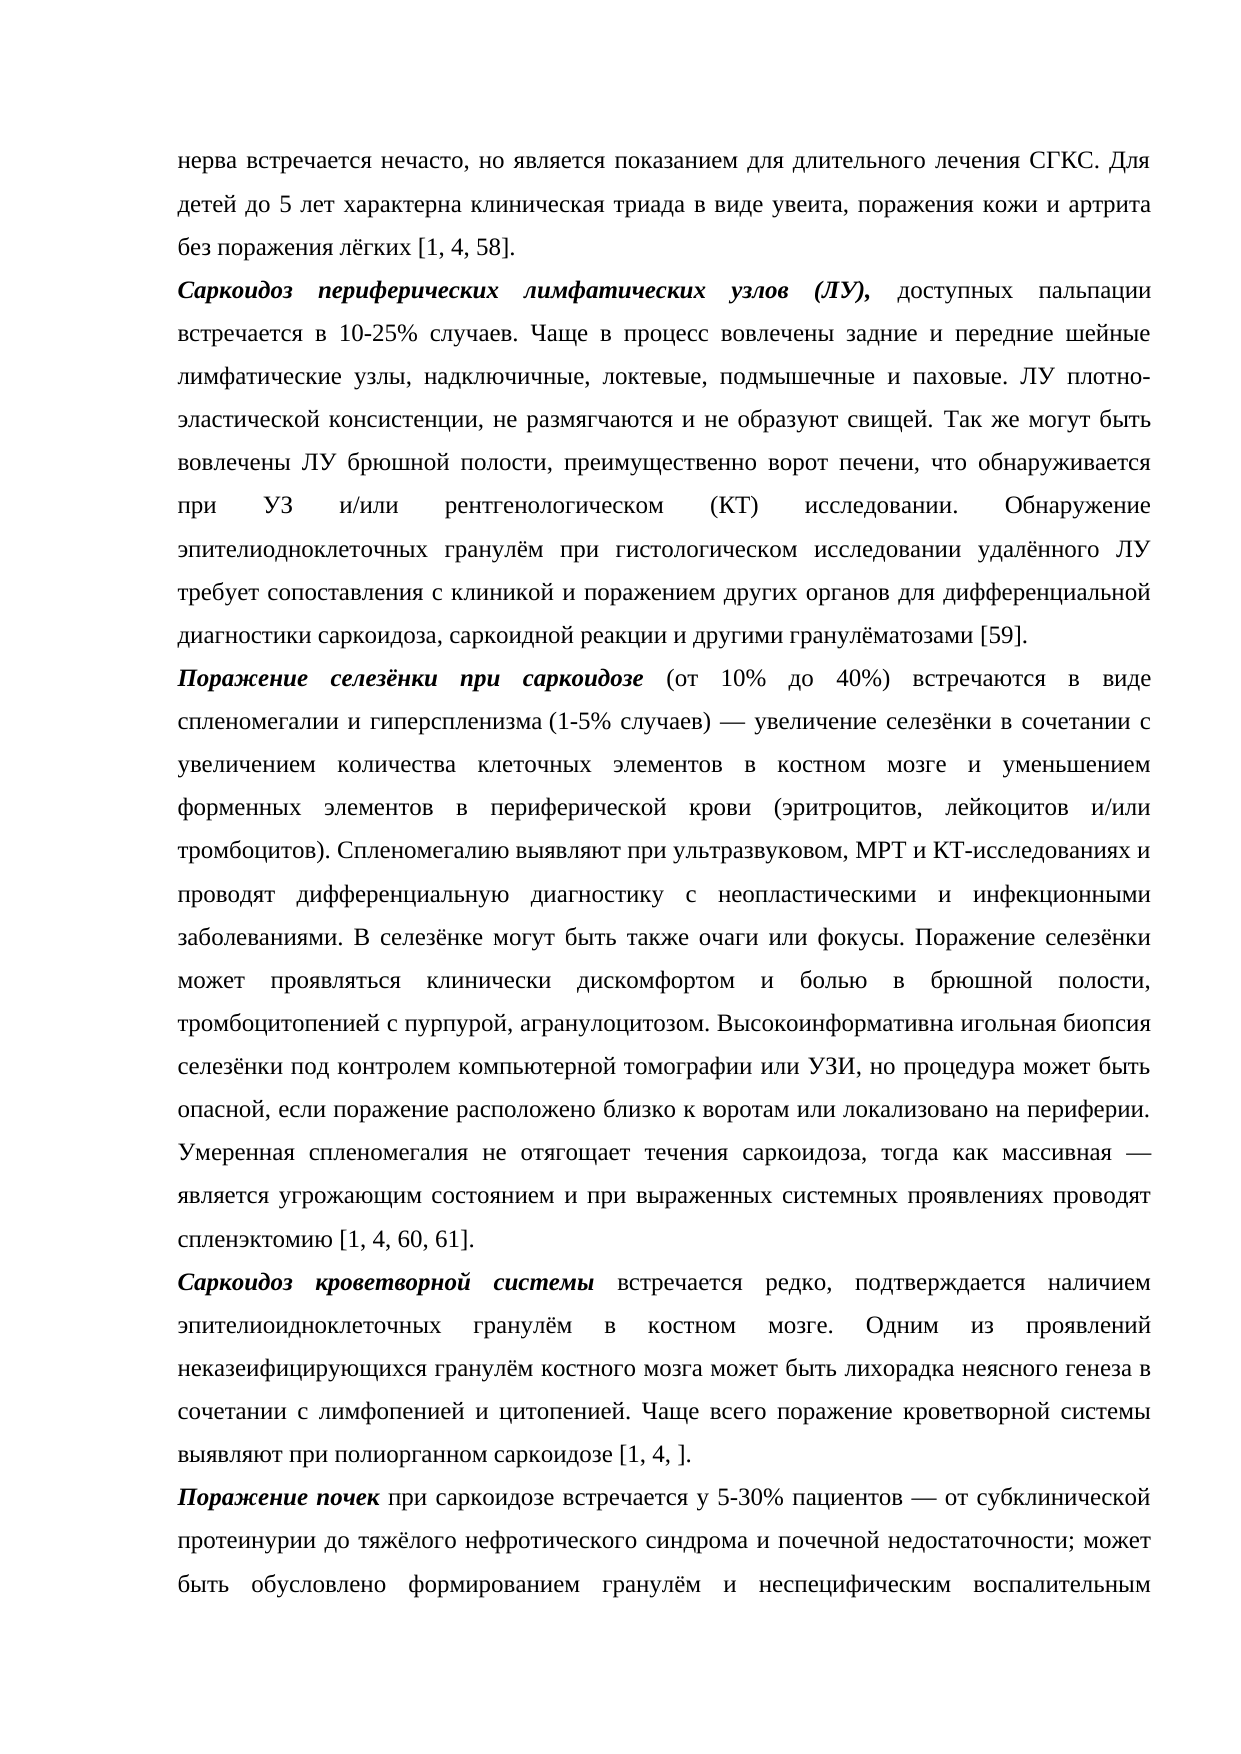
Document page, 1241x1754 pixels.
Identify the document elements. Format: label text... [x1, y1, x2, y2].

text Поражение селезёнки при саркоидозе (от 10% до 40%) встречаются в виде спленомегалии и гиперспленизма (1-5% случаев) — увеличение селезёнки в сочетании с увеличением количества клеточных элементов в костном мозге и уменьшением форменных элементов в периферической крови (эритроцитов, лейкоцитов и/или тромбоцитов). Спленомегалию выявляют при ультразвуковом, МРТ и КТ-исследованиях и проводят дифференциальную диагностику с неопластическими и инфекционными заболеваниями. В селезёнке могут быть также очаги или фокусы. Поражение селезёнки может проявляться клинически дискомфортом и болью в брюшной полости, тромбоцитопенией с пурпурой, агранулоцитозом. Высокоинформативна игольная биопсия селезёнки под контролем компьютерной томографии или УЗИ, но процедура может быть опасной, если поражение расположено близко к воротам или локализовано на периферии. Умеренная спленомегалия не отягощает течения саркоидоза, тогда как массивная — является угрожающим состоянием и при выраженных системных проявлениях проводят спленэктомию [1, 4, 60, 61]. [177, 663, 1152, 1252]
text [177, 146, 1152, 261]
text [177, 1482, 1152, 1597]
text Саркоидоз периферических лимфатических узлов (ЛУ), доступных пальпации встречается в 10-25% случаев. Чаще в процесс вовлечены задние и передние шейные лимфатические узлы, надключичные, локтевые, подмышечные и паховые. ЛУ плотно-эластической консистенции, не размягчаются и не образуют свищей. Так же могут быть вовлечены ЛУ брюшной полости, преимущественно ворот печени, что обнаруживается при УЗ и/или рентгенологическом (КТ) исследовании. Обнаружение эпителиодноклеточных гранулём при гистологическом исследовании удалённого ЛУ требует сопоставления с клиникой и поражением других органов для дифференциальной диагностики саркоидоза, саркоидной реакции и другими гранулёматозами [59]. [177, 275, 1152, 649]
text Саркоидоз кроветворной системы встречается редко, подтверждается наличием эпителиоидноклеточных гранулём в костном мозге. Одним из проявлений неказеифицирующихся гранулём костного мозга может быть лихорадка неясного генеза в сочетании с лимфопенией и цитопенией. Чаще всего поражение кроветворной системы выявляют при полиорганном саркоидозе [1, 4, ]. [177, 1267, 1152, 1468]
